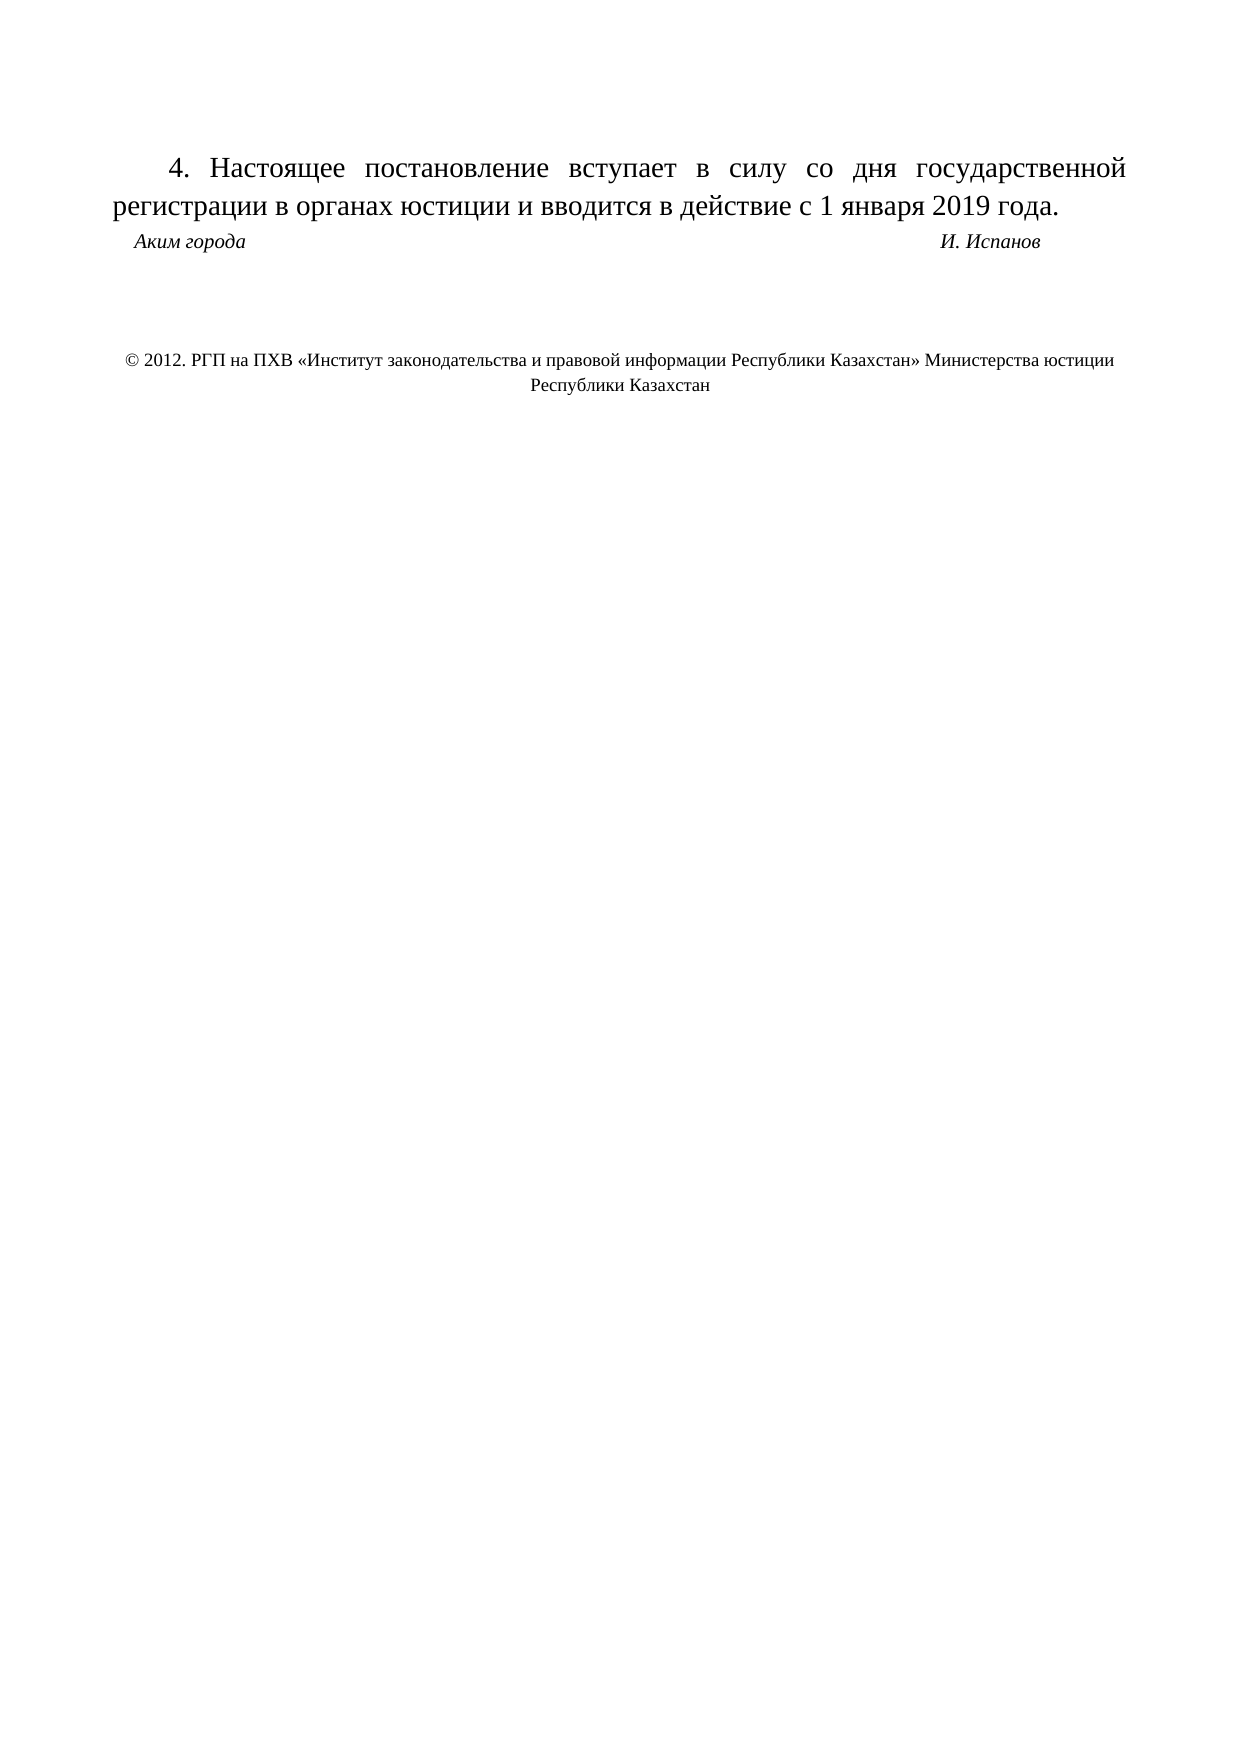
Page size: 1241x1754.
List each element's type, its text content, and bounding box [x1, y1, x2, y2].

table_header Аким города [101, 227, 939, 258]
table_header И. Испанов [939, 227, 1240, 258]
text © 2012. РГП на ПХВ «Институт законодательства и правовой информации Республики Казахстан» Министерства юстиции Республики Казахстан [112, 349, 1128, 395]
text 4. Настоящее постановление вступает в силу со дня государственной регистрации в органах юстиции и вводится в действие с 1 января 2019 года. [112, 150, 1128, 222]
